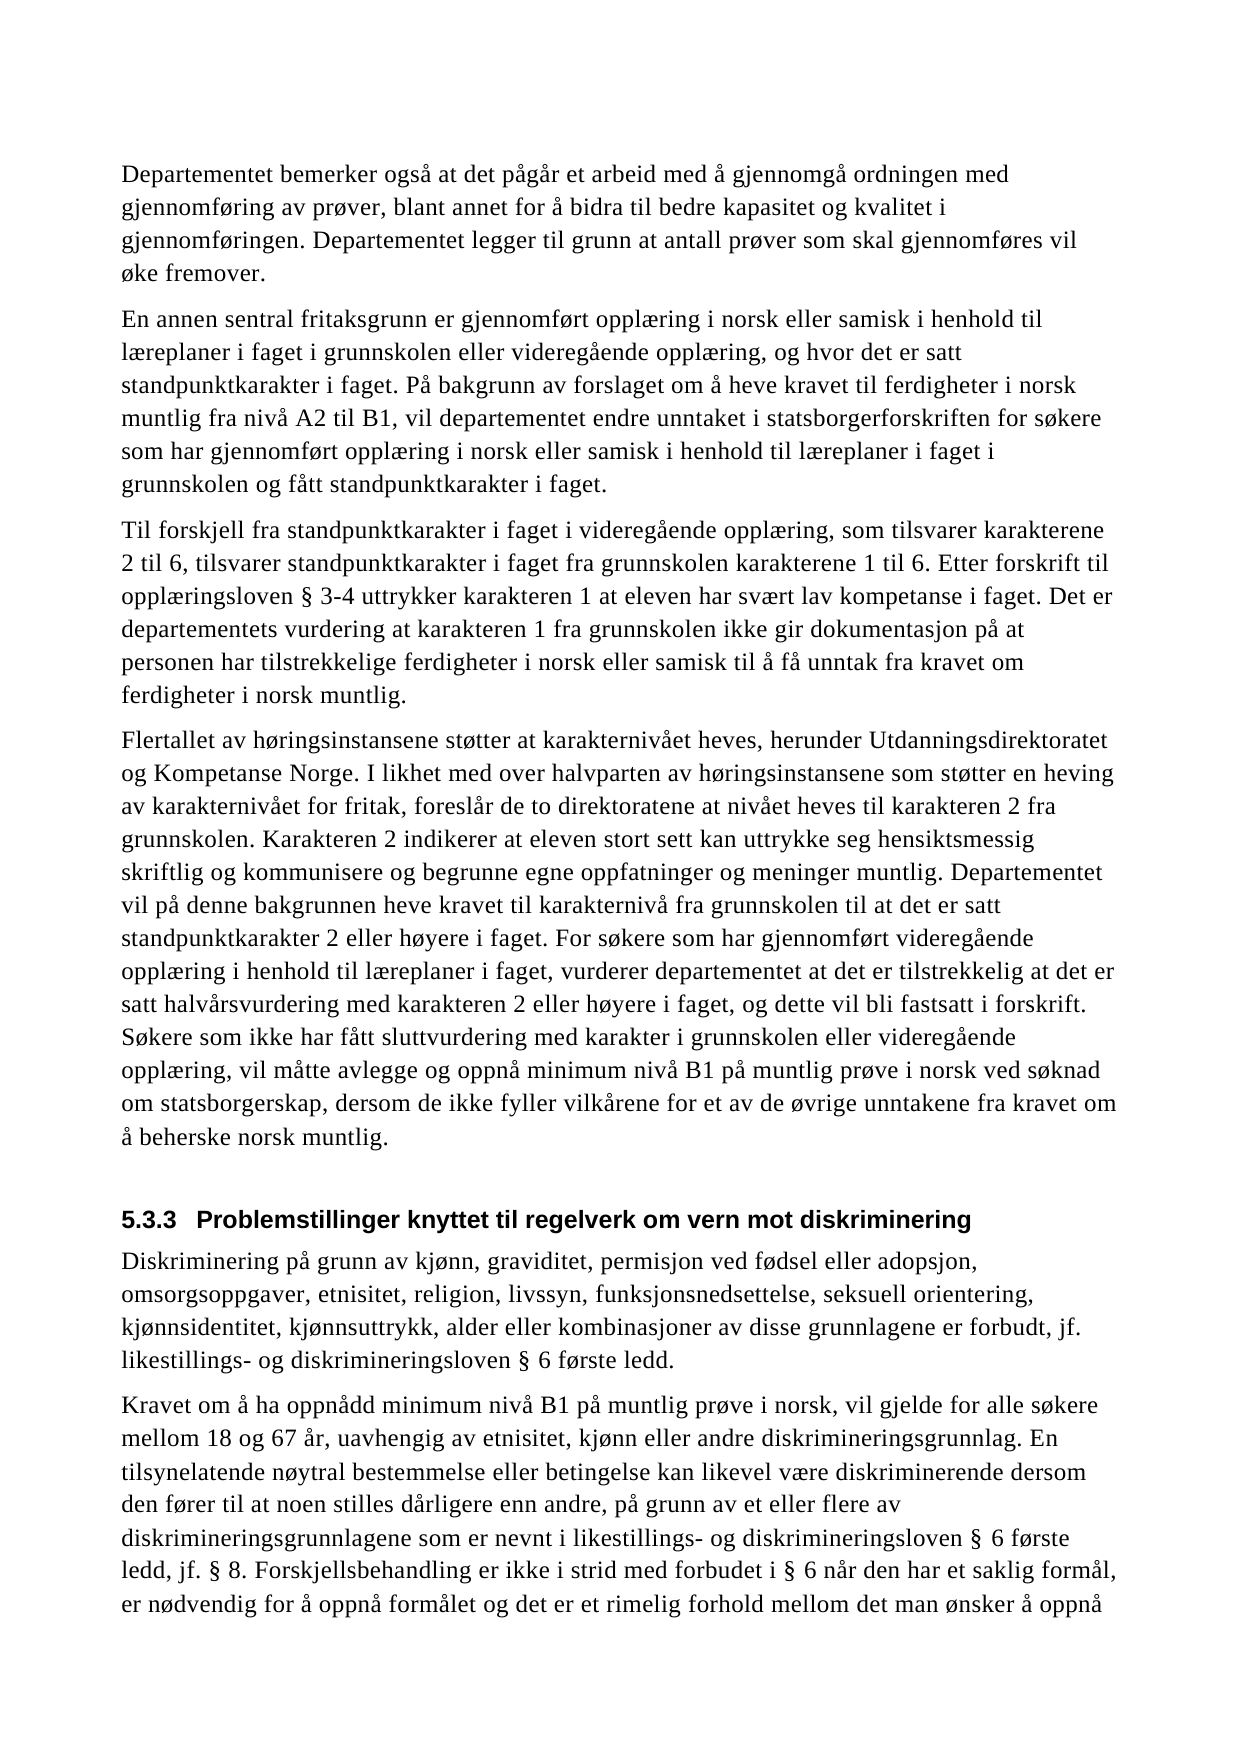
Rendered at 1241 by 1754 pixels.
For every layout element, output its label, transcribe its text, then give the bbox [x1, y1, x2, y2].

text Departementet bemerker også at det pågår et arbeid med å gjennomgå ordningen med gjennomføring av prøver, blant annet for å bidra til bedre kapasitet og kvalitet i gjennomføringen. Departementet legger til grunn at antall prøver som skal gjennomføres vil øke fremover. [121, 159, 1119, 287]
text En annen sentral fritaksgrunn er gjennomført opplæring i norsk eller samisk i henhold til læreplaner i faget i grunnskolen eller videregående opplæring, og hvor det er satt standpunktkarakter i faget. På bakgrunn av forslaget om å heve kravet til ferdigheter i norsk muntlig fra nivå A2 til B1, vil departementet endre unntaket i statsborgerforskriften for søkere som har gjennomført opplæring i norsk eller samisk i henhold til læreplaner i faget i grunnskolen og fått standpunktkarakter i faget. [121, 304, 1119, 498]
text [121, 1391, 1119, 1617]
subtitle Problemstillinger knyttet til regelverk om vern mot diskriminering [121, 1204, 1119, 1233]
text Diskriminering på grunn av kjønn, graviditet, permisjon ved fødsel eller adopsjon, omsorgsoppgaver, etnisitet, religion, livssyn, funksjonsnedsettelse, seksuell orientering, kjønnsidentitet, kjønnsuttrykk, alder eller kombinasjoner av disse grunnlagene er forbudt, jf. likestillings- og diskrimineringsloven § 6 første ledd. [121, 1246, 1119, 1374]
text Flertallet av høringsinstansene støtter at karakternivået heves, herunder Utdanningsdirektoratet og Kompetanse Norge. I likhet med over halvparten av høringsinstansene som støtter en heving av karakternivået for fritak, foreslår de to direktoratene at nivået heves til karakteren 2 fra grunnskolen. Karakteren 2 indikerer at eleven stort sett kan uttrykke seg hensiktsmessig skriftlig og kommunisere og begrunne egne oppfatninger og meninger muntlig. Departementet vil på denne bakgrunnen heve kravet til karakternivå fra grunnskolen til at det er satt standpunktkarakter 2 eller høyere i faget. For søkere som har gjennomført videregående opplæring i henhold til læreplaner i faget, vurderer departementet at det er tilstrekkelig at det er satt halvårsvurdering med karakteren 2 eller høyere i faget, og dette vil bli fastsatt i forskrift. Søkere som ikke har fått sluttvurdering med karakter i grunnskolen eller videregående opplæring, vil måtte avlegge og oppnå minimum nivå B1 på muntlig prøve i norsk ved søknad om statsborgerskap, dersom de ikke fyller vilkårene for et av de øvrige unntakene fra kravet om å beherske norsk muntlig. [121, 725, 1119, 1150]
text Til forskjell fra standpunktkarakter i faget i videregående opplæring, som tilsvarer karakterene 2 til 6, tilsvarer standpunktkarakter i faget fra grunnskolen karakterene 1 til 6. Etter forskrift til opplæringsloven § 3-4 uttrykker karakteren 1 at eleven har svært lav kompetanse i faget. Det er departementets vurdering at karakteren 1 fra grunnskolen ikke gir dokumentasjon på at personen har tilstrekkelige ferdigheter i norsk eller samisk til å få unntak fra kravet om ferdigheter i norsk muntlig. [121, 515, 1119, 708]
